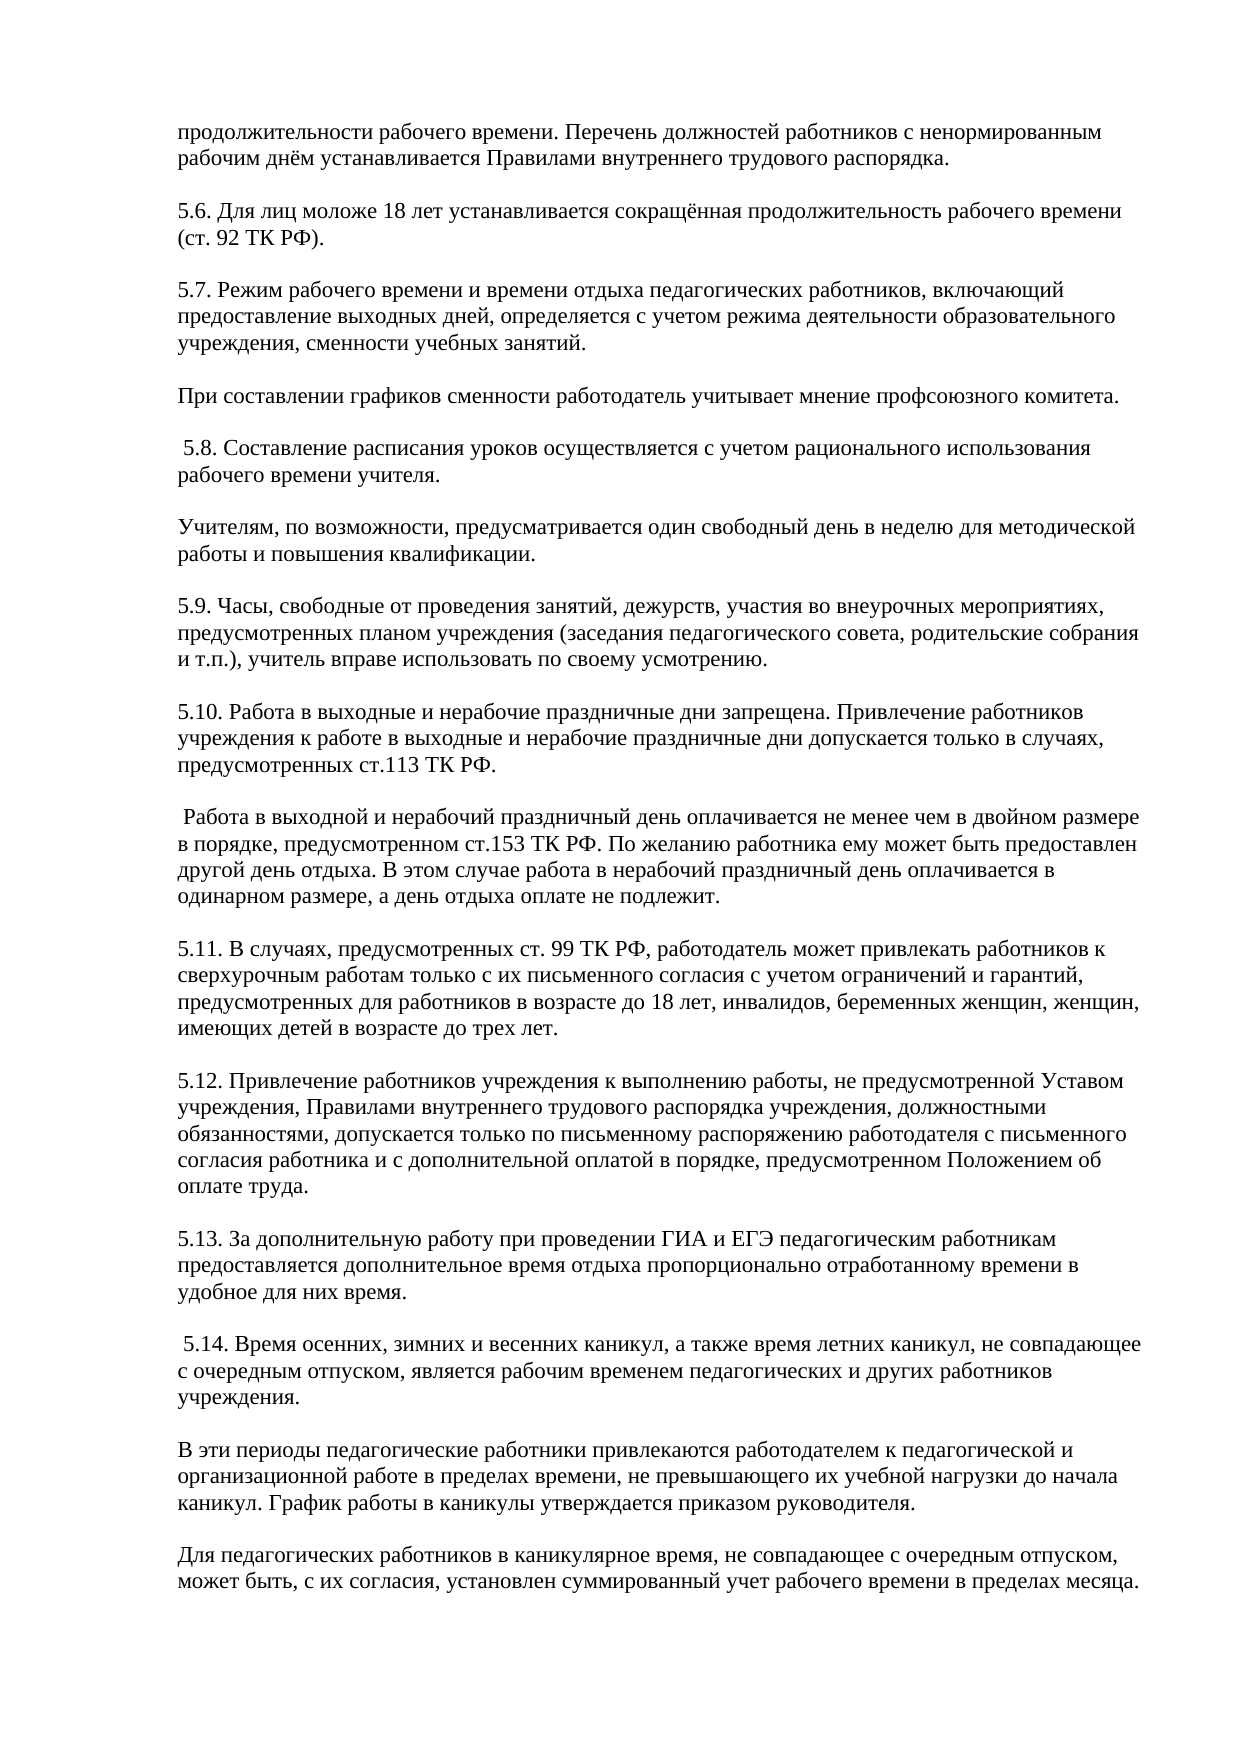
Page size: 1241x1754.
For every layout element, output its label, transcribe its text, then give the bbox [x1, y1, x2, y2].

text Работа в выходной и нерабочий праздничный день оплачивается не менее чем в двойном размере в порядке, предусмотренном ст.153 ТК РФ. По желанию работника ему может быть предоставлен другой день отдыха. В этом случае работа в нерабочий праздничный день оплачивается в одинарном размере, а день отдыха оплате не подлежит. [177, 803, 1152, 909]
text 5.14. Время осенних, зимних и весенних каникул, а также время летних каникул, не совпадающее с очередным отпуском, является рабочим временем педагогических и других работников учреждения. [177, 1330, 1152, 1409]
text Учителям, по возможности, предусматривается один свободный день в неделю для методической работы и повышения квалификации. [177, 513, 1152, 566]
text 5.9. Часы, свободные от проведения занятий, дежурств, участия во внеурочных мероприятиях, предусмотренных планом учреждения (заседания педагогического совета, родительские собрания и т.п.), учитель вправе использовать по своему усмотрению. [177, 592, 1152, 672]
text 5.10. Работа в выходные и нерабочие праздничные дни запрещена. Привлечение работников учреждения к работе в выходные и нерабочие праздничные дни допускается только в случаях, предусмотренных ст.113 ТК РФ. [177, 698, 1152, 777]
text 5.7. Режим рабочего времени и времени отдыха педагогических работников, включающий предоставление выходных дней, определяется с учетом режима деятельности образовательного учреждения, сменности учебных занятий. [177, 276, 1152, 355]
text 5.11. В случаях, предусмотренных ст. 99 ТК РФ, работодатель может привлекать работников к сверхурочным работам только с их письменного согласия с учетом ограничений и гарантий, предусмотренных для работников в возрасте до 18 лет, инвалидов, беременных женщин, женщин, имеющих детей в возрасте до трех лет. [177, 935, 1152, 1041]
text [177, 118, 1152, 171]
text При составлении графиков сменности работодатель учитывает мнение профсоюзного комитета. [177, 382, 1152, 408]
text 5.6. Для лиц моложе 18 лет устанавливается сокращённая продолжительность рабочего времени (ст. 92 ТК РФ). [177, 197, 1152, 250]
text 5.8. Составление расписания уроков осуществляется с учетом рационального использования рабочего времени учителя. [177, 434, 1152, 487]
text 5.12. Привлечение работников учреждения к выполнению работы, не предусмотренной Уставом учреждения, Правилами внутреннего трудового распорядка учреждения, должностными обязанностями, допускается только по письменному распоряжению работодателя с письменного согласия работника и с дополнительной оплатой в порядке, предусмотренном Положением об оплате труда. [177, 1067, 1152, 1199]
text Для педагогических работников в каникулярное время, не совпадающее с очередным отпуском, может быть, с их согласия, установлен суммированный учет рабочего времени в пределах месяца. [177, 1541, 1152, 1594]
text В эти периоды педагогические работники привлекаются работодателем к педагогической и организационной работе в пределах времени, не превышающего их учебной нагрузки до начала каникул. График работы в каникулы утверждается приказом руководителя. [177, 1436, 1152, 1515]
text 5.13. За дополнительную работу при проведении ГИА и ЕГЭ педагогическим работникам предоставляется дополнительное время отдыха пропорционально отработанному времени в удобное для них время. [177, 1225, 1152, 1304]
